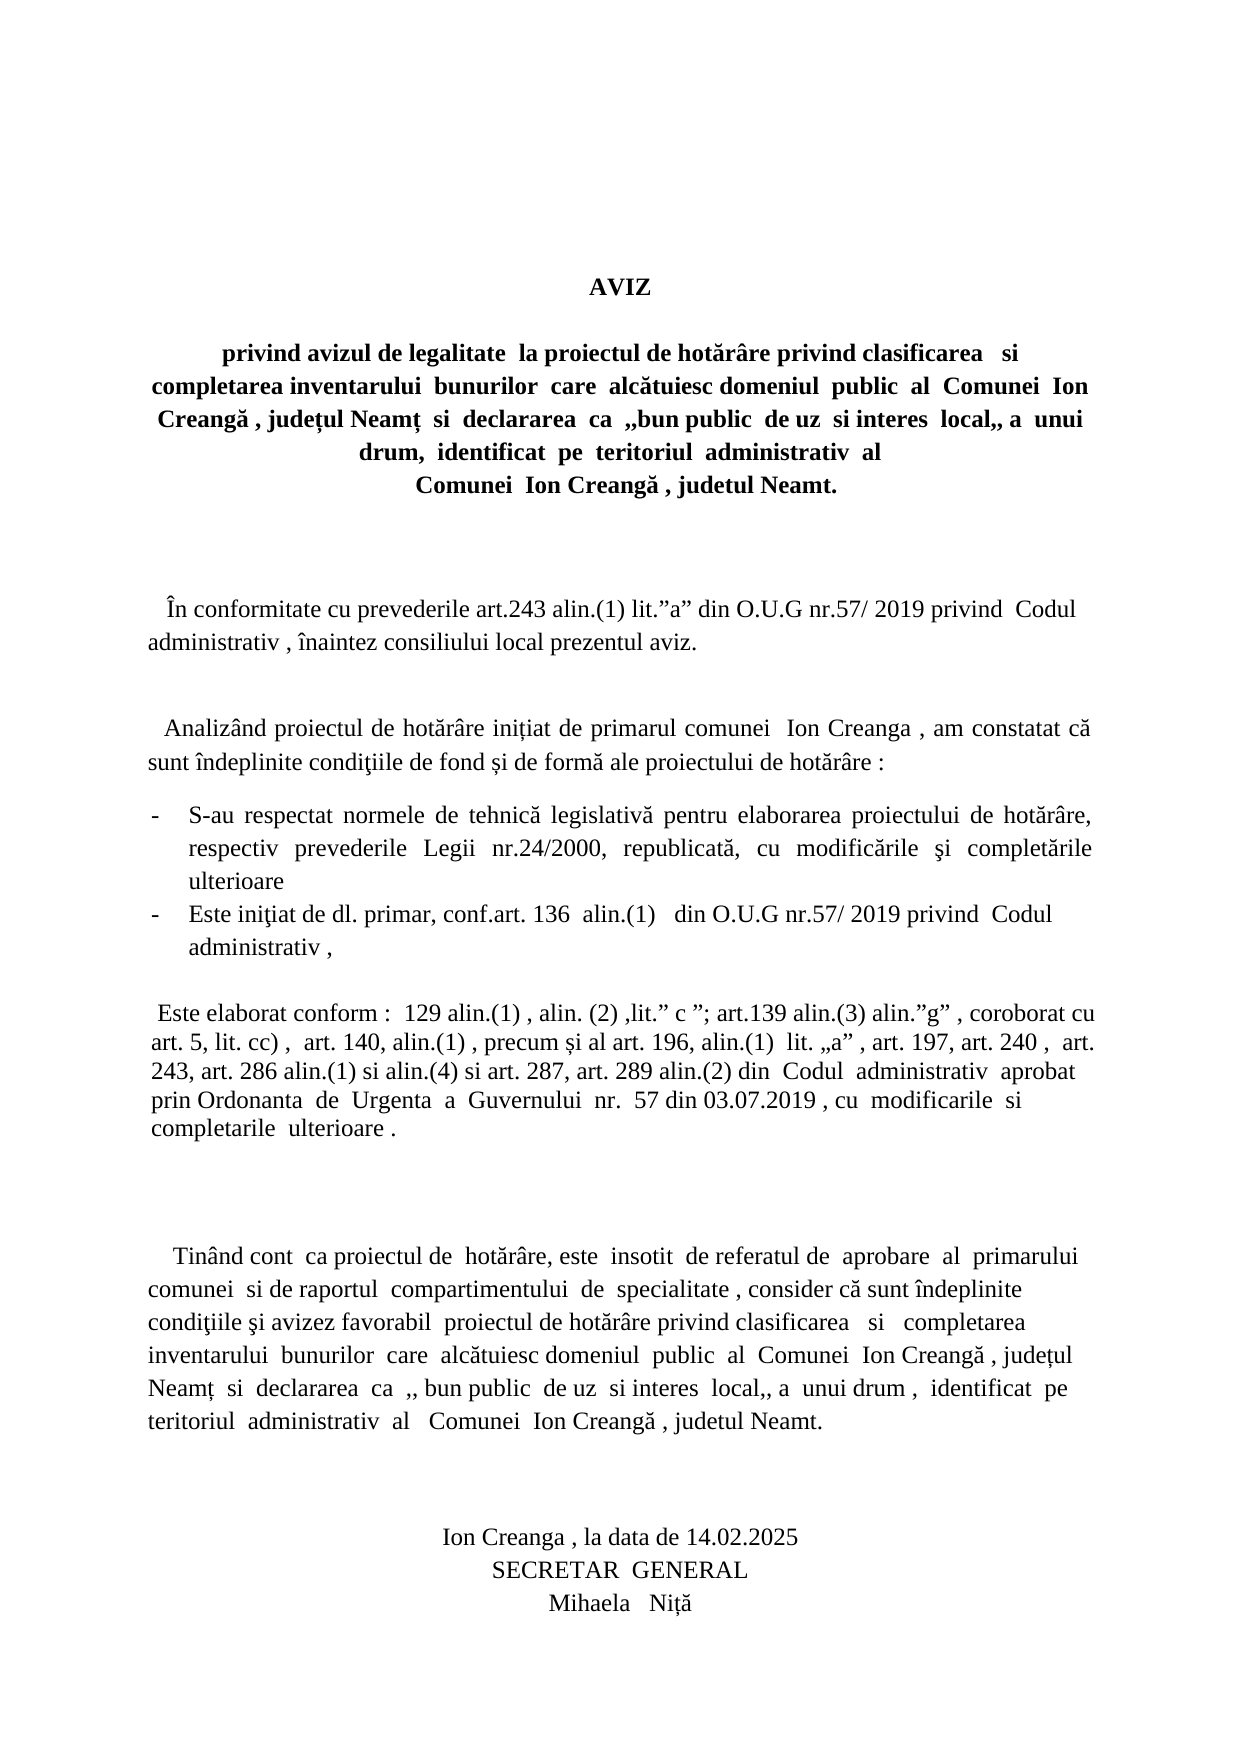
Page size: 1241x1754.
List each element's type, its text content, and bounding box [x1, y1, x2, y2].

text Este elaborat conform : 129 alin.(1) , alin. (2) ,lit.” c ”; art.139 alin.(3) alin.”g” , coroborat cu art. 5, lit. cc) , art. 140, alin.(1) , precum și al art. 196, alin.(1) lit. „a” , art. 197, art. 240 , art. 243, art. 286 alin.(1) si alin.(4) si art. 287, art. 289 alin.(2) din Codul administrativ aprobat prin Ordonanta de Urgenta a Guvernului nr. 57 din 03.07.2019 , cu modificarile si completarile ulterioare . [151, 998, 1122, 1142]
text Ion Creanga , la data de 14.02.2025 [148, 1522, 1093, 1551]
text Mihaela Niță [148, 1588, 1093, 1617]
text AVIZ [148, 272, 1093, 301]
text În conformitate cu prevederile art.243 alin.(1) lit.”a” din O.U.G nr.57/ 2019 privind Codul administrativ , înaintez consiliului local prezentul aviz. [148, 594, 1093, 655]
list Este iniţiat de dl. primar, conf.art. 136 alin.(1) din O.U.G nr.57/ 2019 privind Codul administrativ , [151, 899, 1093, 961]
text Tinând cont ca proiectul de hotărâre, este insotit de referatul de aprobare al primarului comunei si de raportul compartimentului de specialitate , consider că sunt îndeplinite condiţiile şi avizez favorabil proiectul de hotărâre privind clasificarea si completarea inventarului bunurilor care alcătuiesc domeniul public al Comunei Ion Creangă , județul Neamț si declararea ca ,, bun public de uz si interes local,, a unui drum , identificat pe teritoriul administrativ al Comunei Ion Creangă , judetul Neamt. [148, 1241, 1093, 1435]
text Comunei Ion Creangă , judetul Neamt. [148, 470, 1093, 499]
text privind avizul de legalitate la proiectul de hotărâre privind clasificarea si completarea inventarului bunurilor care alcătuiesc domeniul public al Comunei Ion Creangă , județul Neamț si declararea ca ,,bun public de uz si interes local,, a unui drum, identificat pe teritoriul administrativ al [148, 338, 1093, 466]
list S-au respectat normele de tehnică legislativă pentru elaborarea proiectului de hotărâre, respectiv prevederile Legii nr.24/2000, republicată, cu modificările şi completările ulterioare [151, 800, 1093, 895]
text Analizând proiectul de hotărâre inițiat de primarul comunei Ion Creanga , am constatat că sunt îndeplinite condiţiile de fond și de formă ale proiectului de hotărâre : [148, 713, 1093, 775]
text SECRETAR GENERAL [148, 1555, 1093, 1584]
